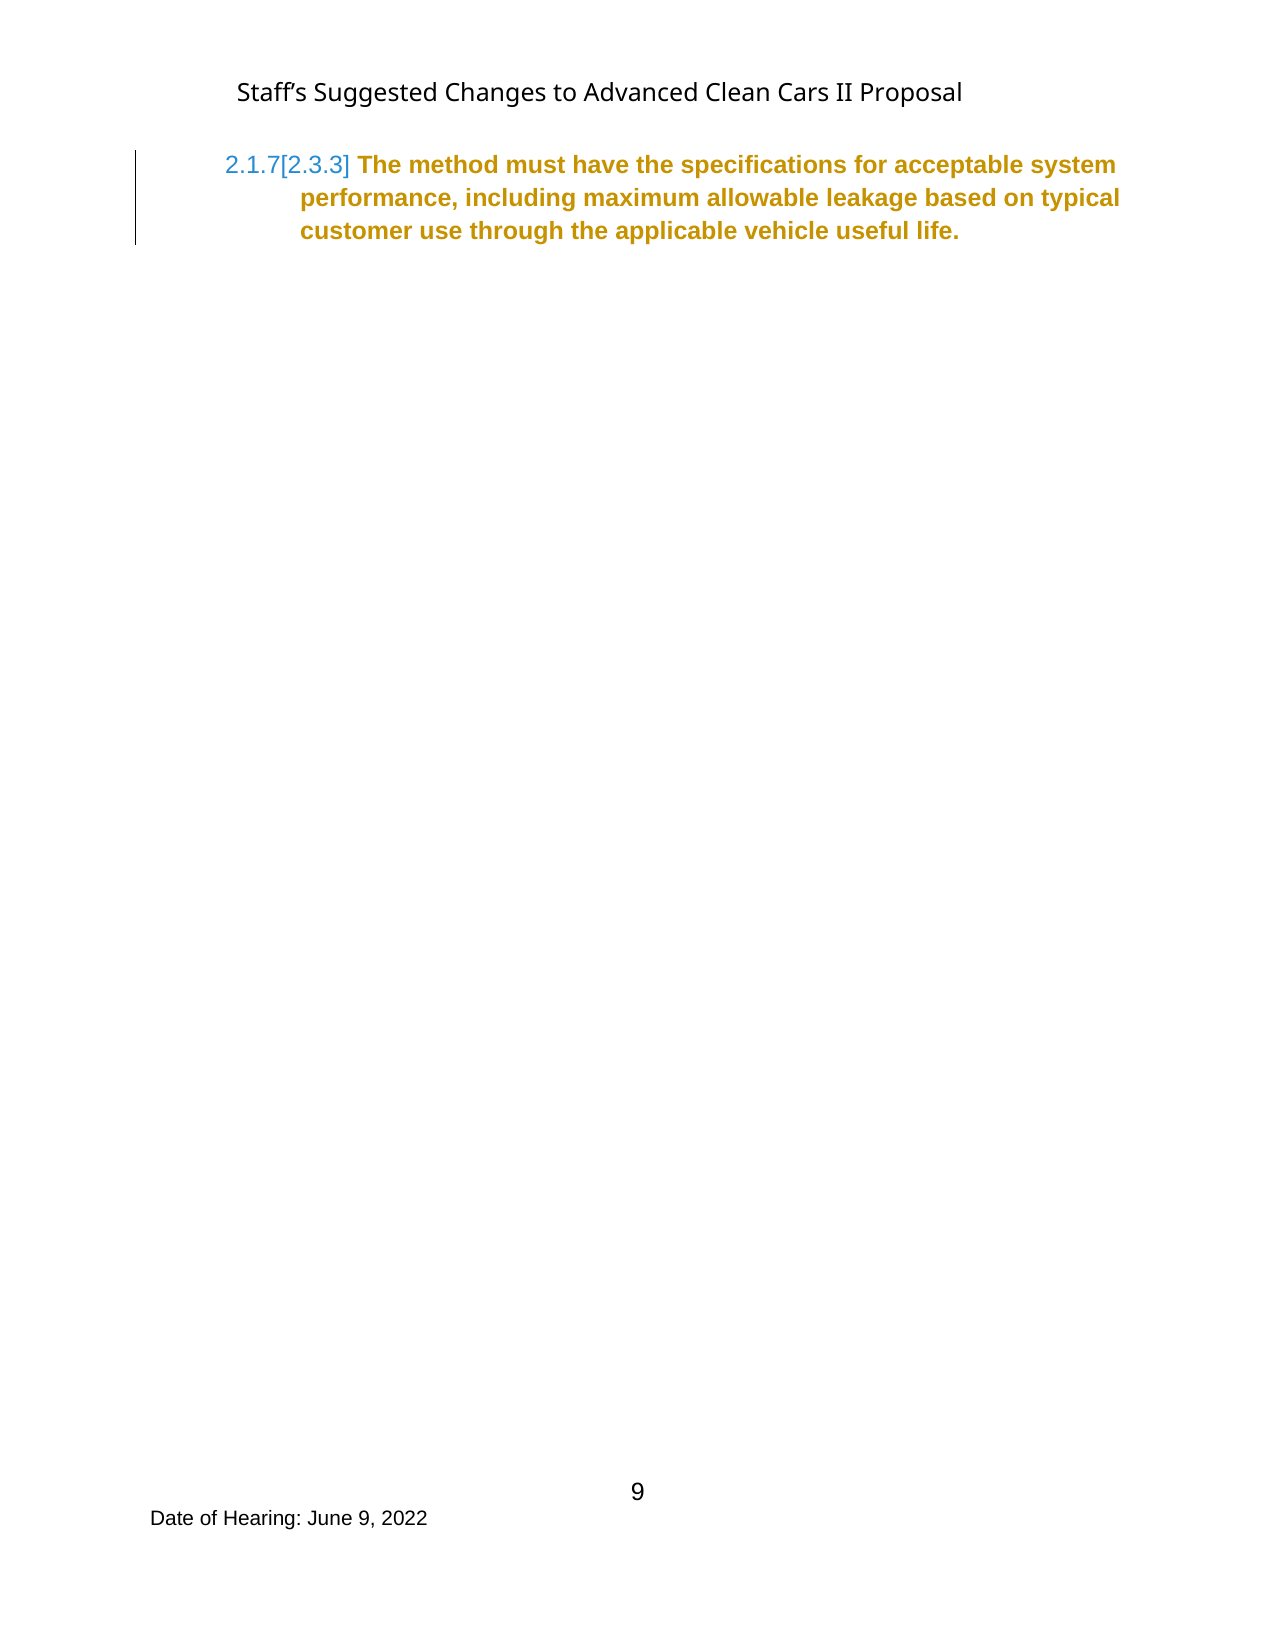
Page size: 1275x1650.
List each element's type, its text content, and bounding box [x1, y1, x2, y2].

subtitle The method must have the specifications for acceptable system performance, including maximum allowable leakage based on typical customer use through the applicable vehicle useful life. [225, 150, 1125, 245]
